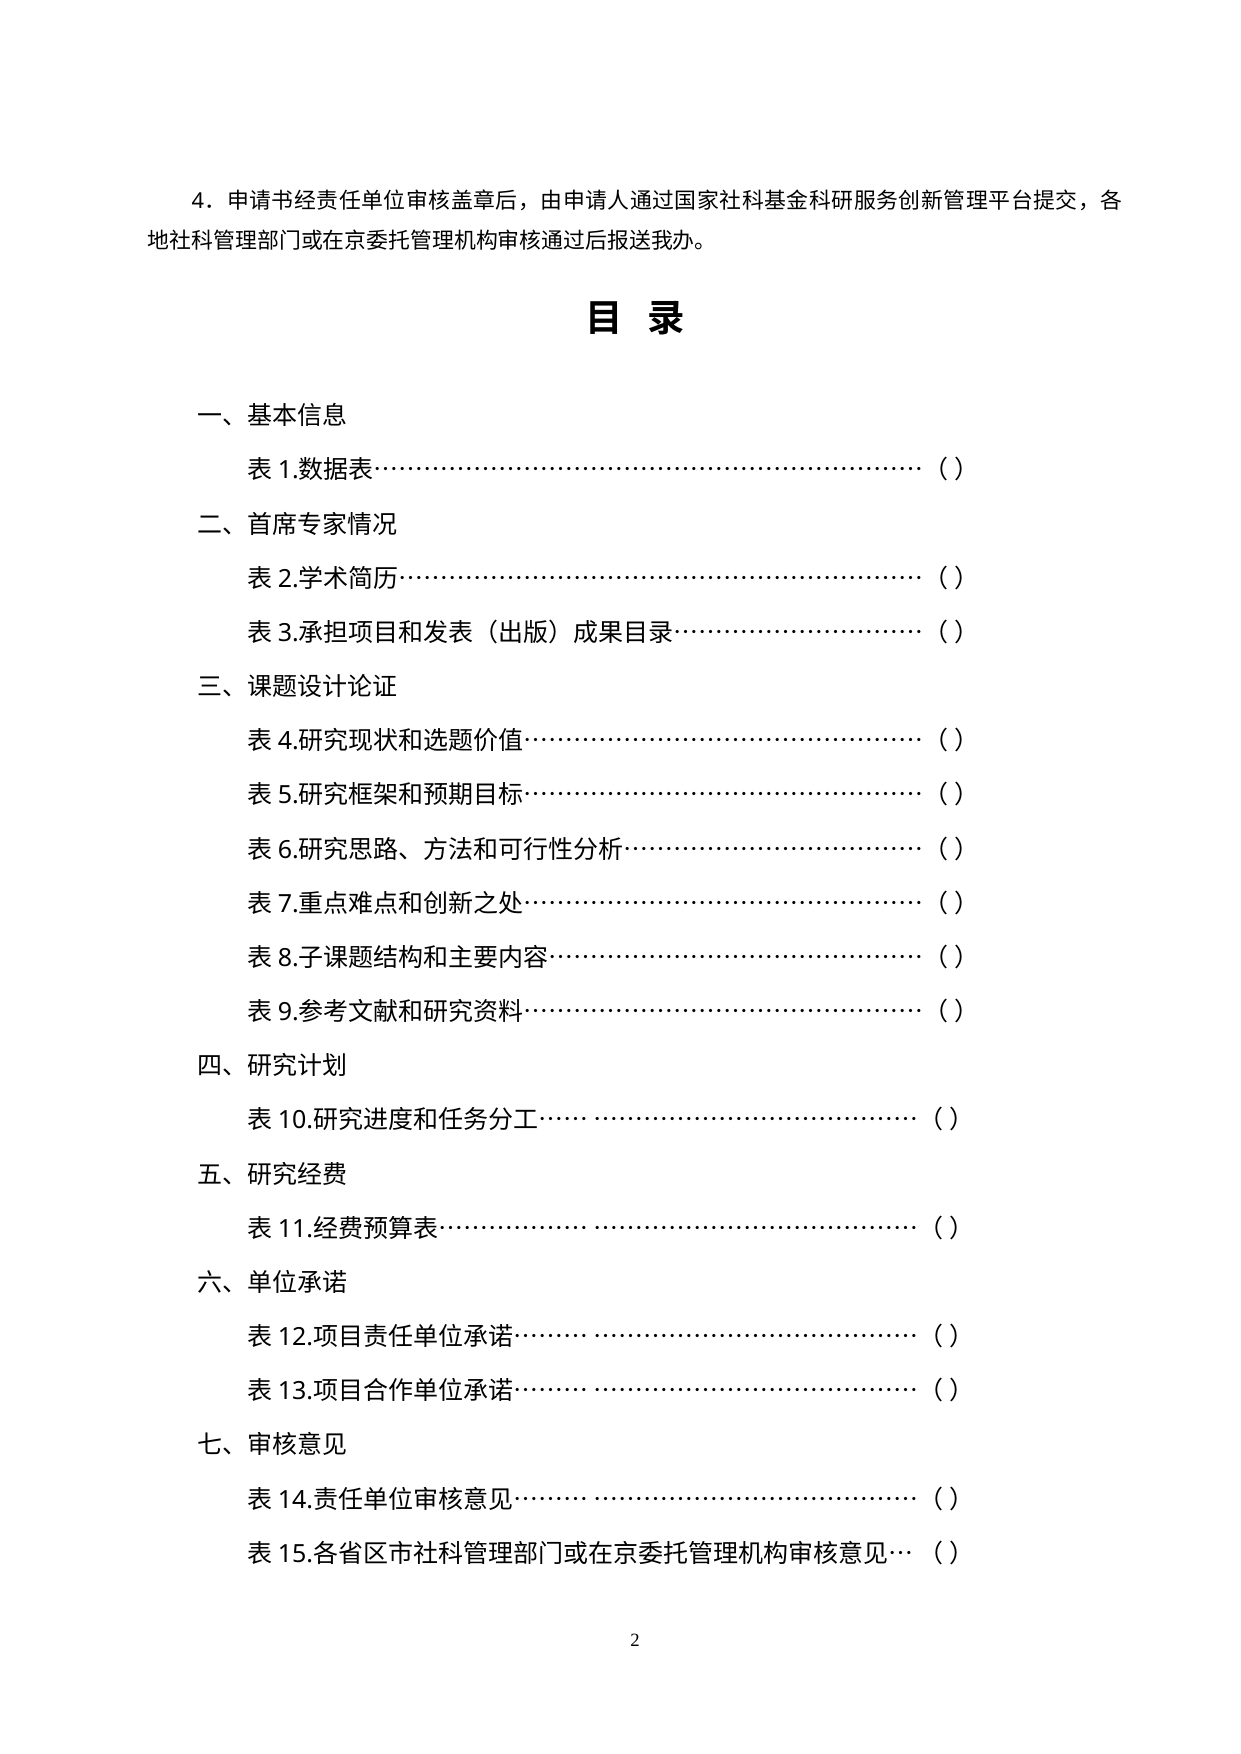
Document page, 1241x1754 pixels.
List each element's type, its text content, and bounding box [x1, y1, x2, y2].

text 表4.研究现状和选题价值…………………………………………（ ） [148, 706, 1122, 761]
text 表9.参考文献和研究资料…………………………………………（ ） [148, 977, 1122, 1031]
text 表3.承担项目和发表（出版）成果目录…………………………（ ） [148, 598, 1122, 652]
text 表11.经费预算表……………… …………………………………（ ） [148, 1194, 1122, 1248]
text 表14.责任单位审核意见……… …………………………………（ ） [148, 1465, 1122, 1519]
text 表6.研究思路、方法和可行性分析………………………………（ ） [148, 815, 1122, 869]
text 七、审核意见 [148, 1411, 1122, 1465]
text 四、研究计划 [148, 1031, 1122, 1086]
text 五、研究经费 [148, 1140, 1122, 1194]
text 表15.各省区市社科管理部门或在京委托管理机构审核意见… （ ） [148, 1519, 1122, 1573]
text 表2.学术简历………………………………………………………（ ） [148, 544, 1122, 598]
text 六、单位承诺 [148, 1248, 1122, 1302]
text 三、课题设计论证 [148, 652, 1122, 706]
text 二、首席专家情况 [148, 490, 1122, 544]
text 表7.重点难点和创新之处…………………………………………（ ） [148, 869, 1122, 923]
text 表13.项目合作单位承诺……… …………………………………（ ） [148, 1356, 1122, 1411]
text 4．申请书经责任单位审核盖章后，由申请人通过国家社科基金科研服务创新管理平台提交，各地社科管理部门或在京委托管理机构审核通过后报送我办。 [148, 177, 1122, 256]
text 表5.研究框架和预期目标…………………………………………（ ） [148, 761, 1122, 815]
text 一、基本信息 [148, 381, 1122, 436]
text 表10.研究进度和任务分工…… …………………………………（ ） [148, 1086, 1122, 1140]
text 表8.子课题结构和主要内容………………………………………（ ） [148, 923, 1122, 977]
text 目 录 [148, 298, 1122, 340]
text 表12.项目责任单位承诺……… …………………………………（ ） [148, 1302, 1122, 1356]
text 表1.数据表…………………………………………………………（ ） [148, 436, 1122, 490]
